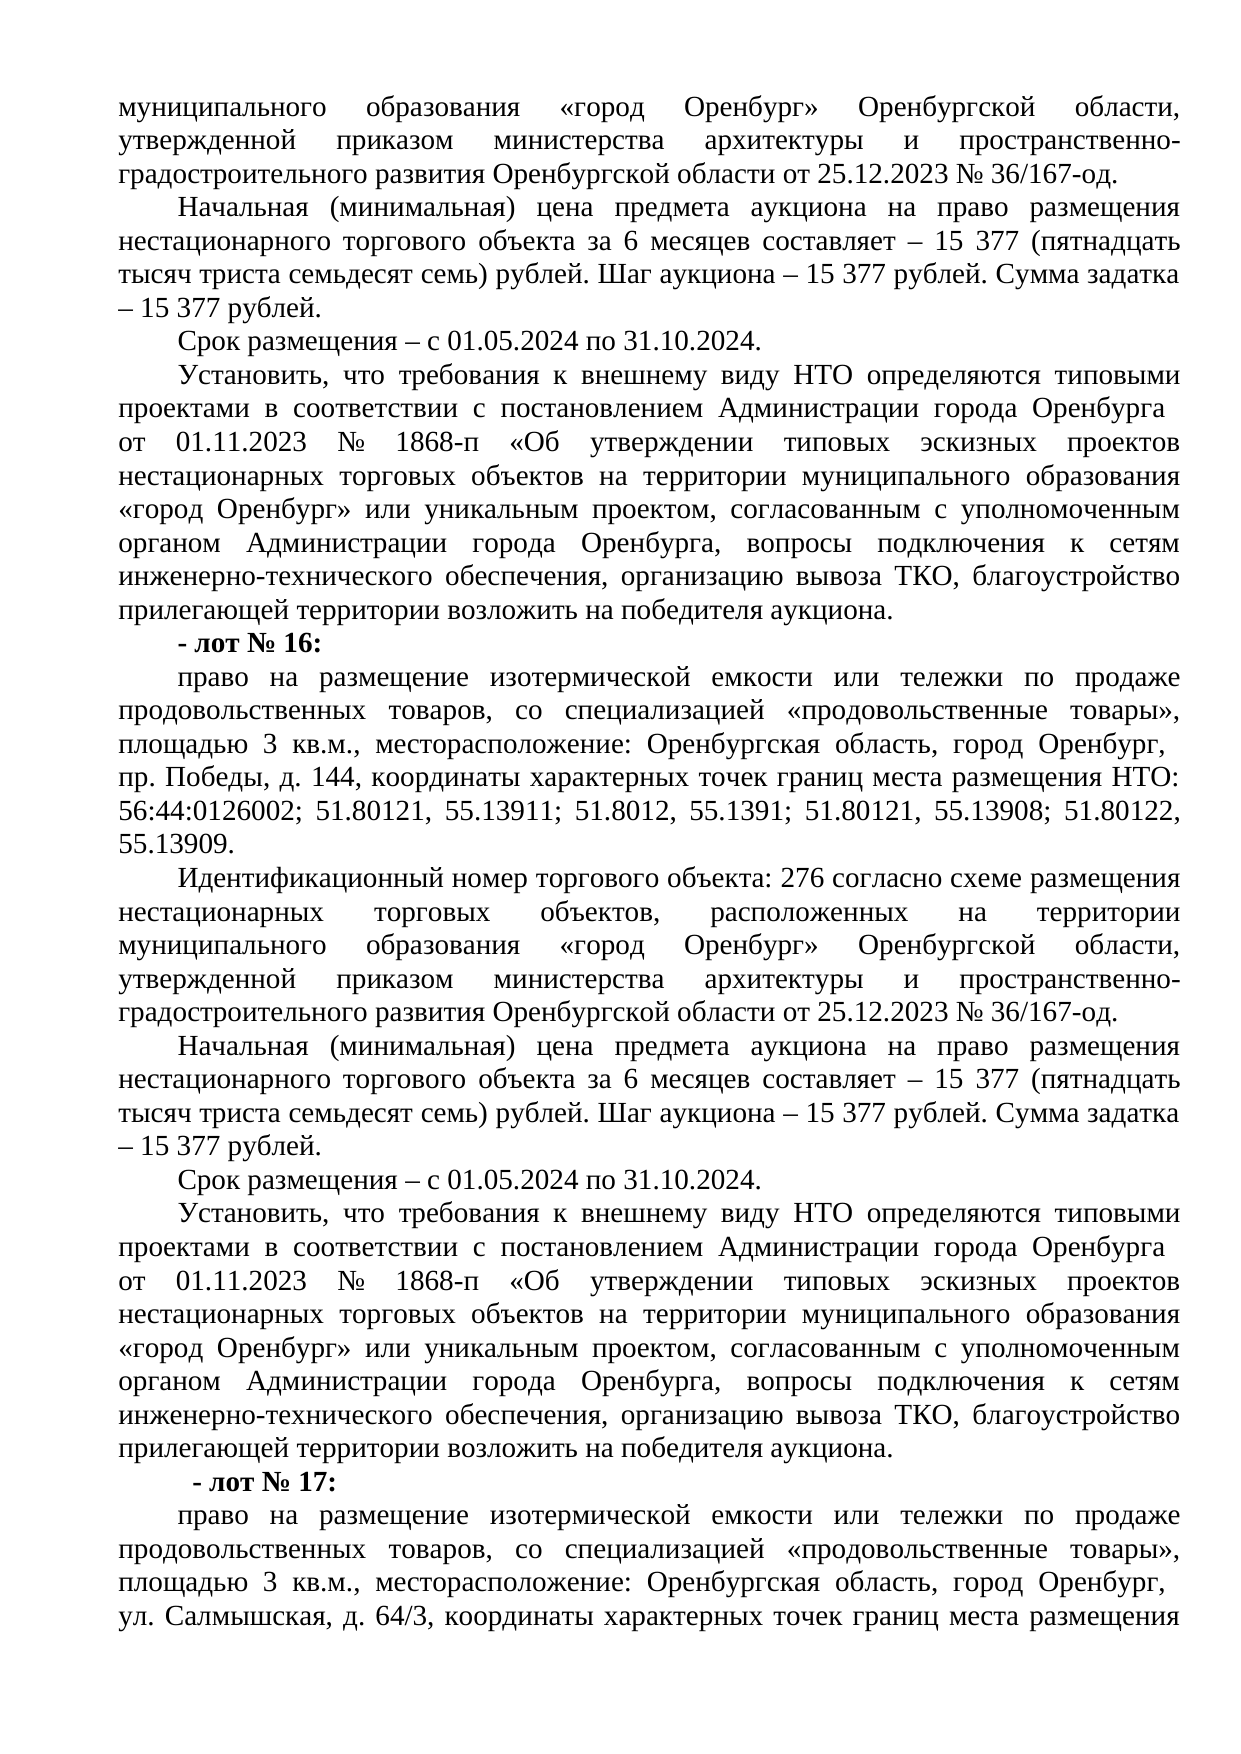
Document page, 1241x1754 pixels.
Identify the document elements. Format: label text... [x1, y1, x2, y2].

text Срок размещения – с 01.05.2024 по 31.10.2024. [118, 323, 1181, 357]
text Начальная (минимальная) цена предмета аукциона на право размещения нестационарного торгового объекта за 6 месяцев составляет – 15 377 (пятнадцать тысяч триста семьдесят семь) рублей. Шаг аукциона – 15 377 рублей. Сумма задатка – 15 377 рублей. [118, 1028, 1181, 1162]
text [118, 1497, 1181, 1632]
text Срок размещения – с 01.05.2024 по 31.10.2024. [118, 1162, 1181, 1196]
text право на размещение изотермической емкости или тележки по продаже продовольственных товаров, со специализацией «продовольственные товары», площадью 3 кв.м., месторасположение: Оренбургская область, город Оренбург, пр. Победы, д. 144, координаты характерных точек границ места размещения НТО: 56:44:0126002; 51.80121, 55.13911; 51.8012, 55.1391; 51.80121, 55.13908; 51.80122, 55.13909. [118, 659, 1181, 860]
text Идентификационный номер торгового объекта: 276 согласно схеме размещения нестационарных торговых объектов, расположенных на территории муниципального образования «город Оренбург» Оренбургской области, утвержденной приказом министерства архитектуры и пространственно-градостроительного развития Оренбургской области от 25.12.2023 № 36/167-од. [118, 860, 1181, 1028]
text - лот № 16: [118, 625, 1181, 659]
text - лот № 17: [118, 1464, 1181, 1497]
text Начальная (минимальная) цена предмета аукциона на право размещения нестационарного торгового объекта за 6 месяцев составляет – 15 377 (пятнадцать тысяч триста семьдесят семь) рублей. Шаг аукциона – 15 377 рублей. Сумма задатка – 15 377 рублей. [118, 189, 1181, 323]
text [118, 89, 1181, 189]
